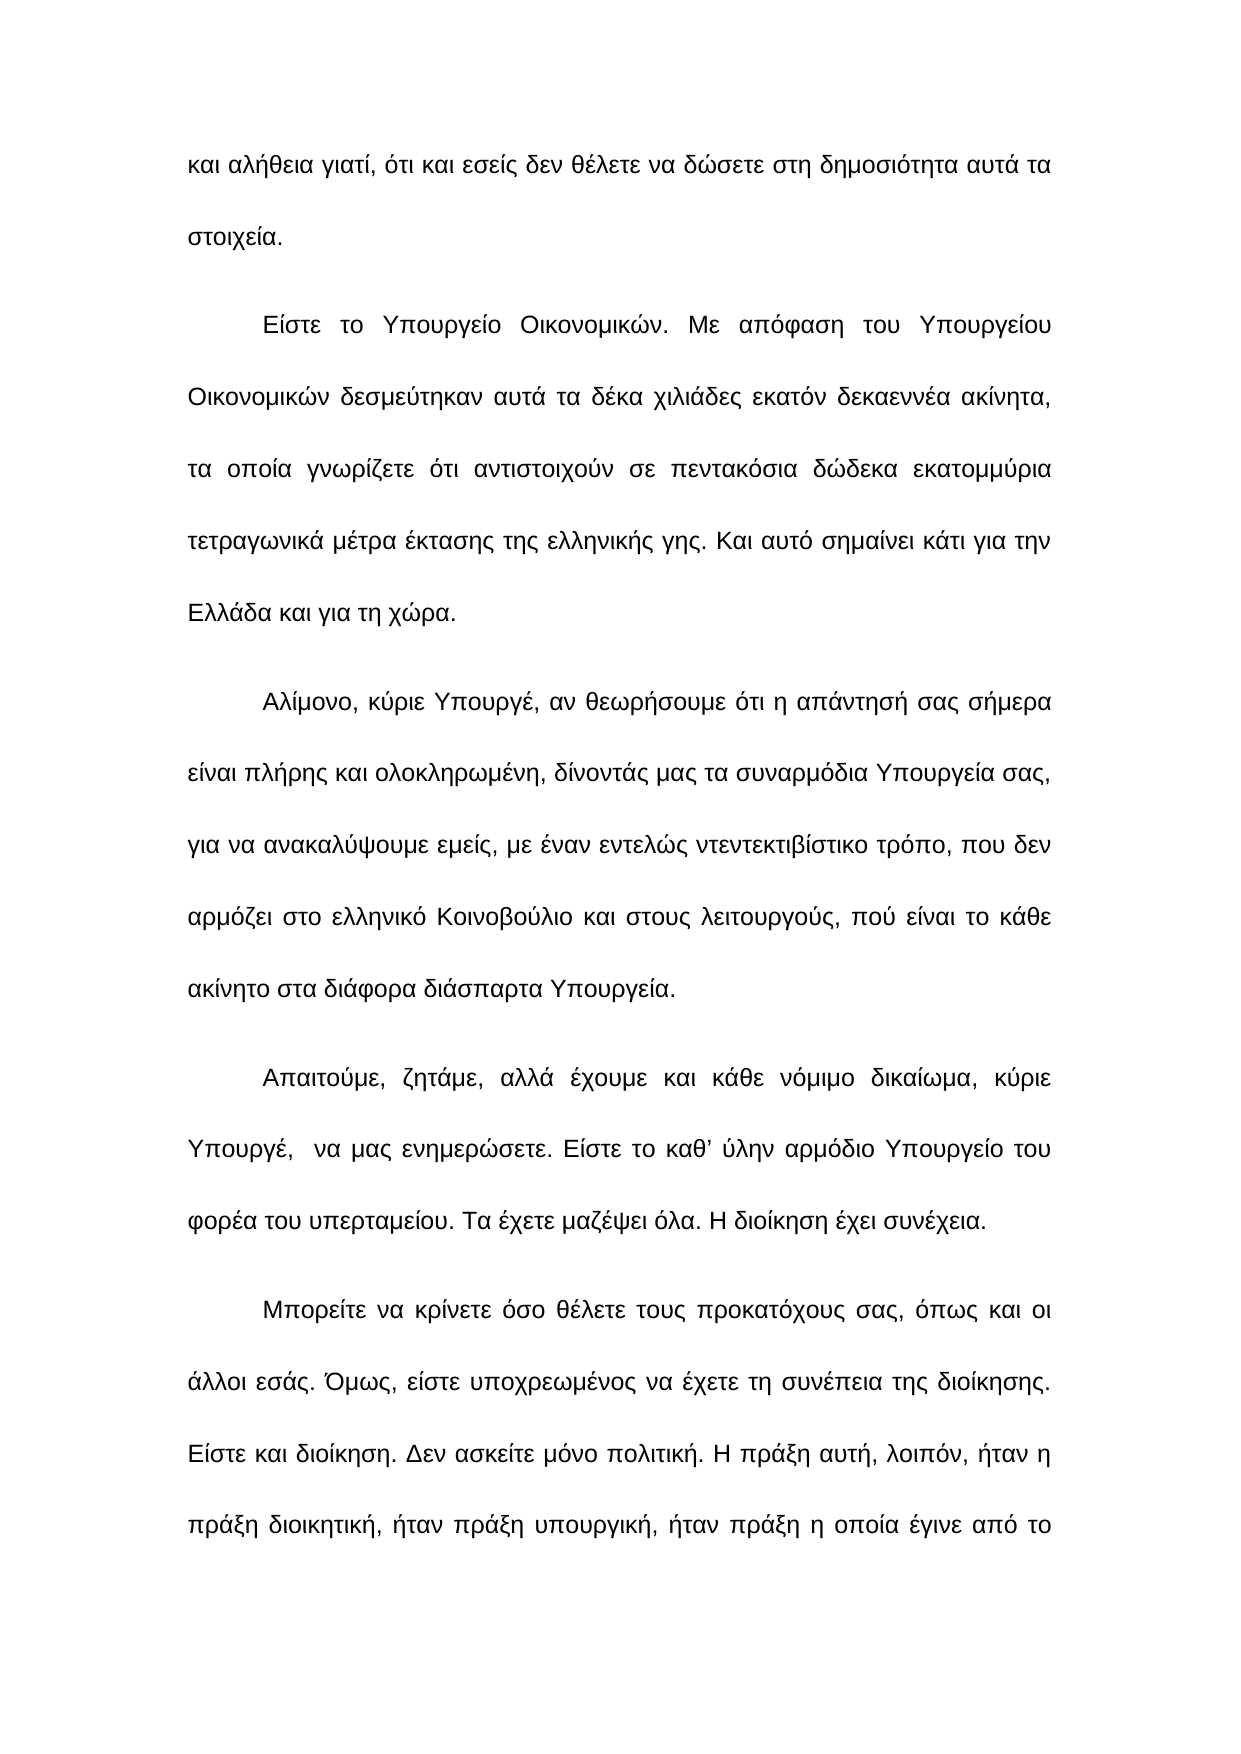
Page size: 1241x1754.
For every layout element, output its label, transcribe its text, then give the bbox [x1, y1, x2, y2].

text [187, 1295, 1053, 1539]
text Είστε το Υπουργείο Οικονομικών. Με απόφαση του Υπουργείου Οικονομικών δεσμεύτηκαν αυτά τα δέκα χιλιάδες εκατόν δεκαεννέα ακίνητα, τα οποία γνωρίζετε ότι αντιστοιχούν σε πεντακόσια δώδεκα εκατομμύρια τετραγωνικά μέτρα έκτασης της ελληνικής γης. Και αυτό σημαίνει κάτι για την Ελλάδα και για τη χώρα. [187, 310, 1053, 627]
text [187, 150, 1053, 251]
text Απαιτούμε, ζητάμε, αλλά έχουμε και κάθε νόμιμο δικαίωμα, κύριε Υπουργέ, να μας ενημερώσετε. Είστε το καθ’ ύλην αρμόδιο Υπουργείο του φορέα του υπερταμείου. Τα έχετε μαζέψει όλα. Η διοίκηση έχει συνέχεια. [187, 1062, 1053, 1235]
text Αλίμονο, κύριε Υπουργέ, αν θεωρήσουμε ότι η απάντησή σας σήμερα είναι πλήρης και ολοκληρωμένη, δίνοντάς μας τα συναρμόδια Υπουργεία σας, για να ανακαλύψουμε εμείς, με έναν εντελώς ντεντεκτιβίστικο τρόπο, που δεν αρμόζει στο ελληνικό Κοινοβούλιο και στους λειτουργούς, πού είναι το κάθε ακίνητο στα διάφορα διάσπαρτα Υπουργεία. [187, 686, 1053, 1003]
